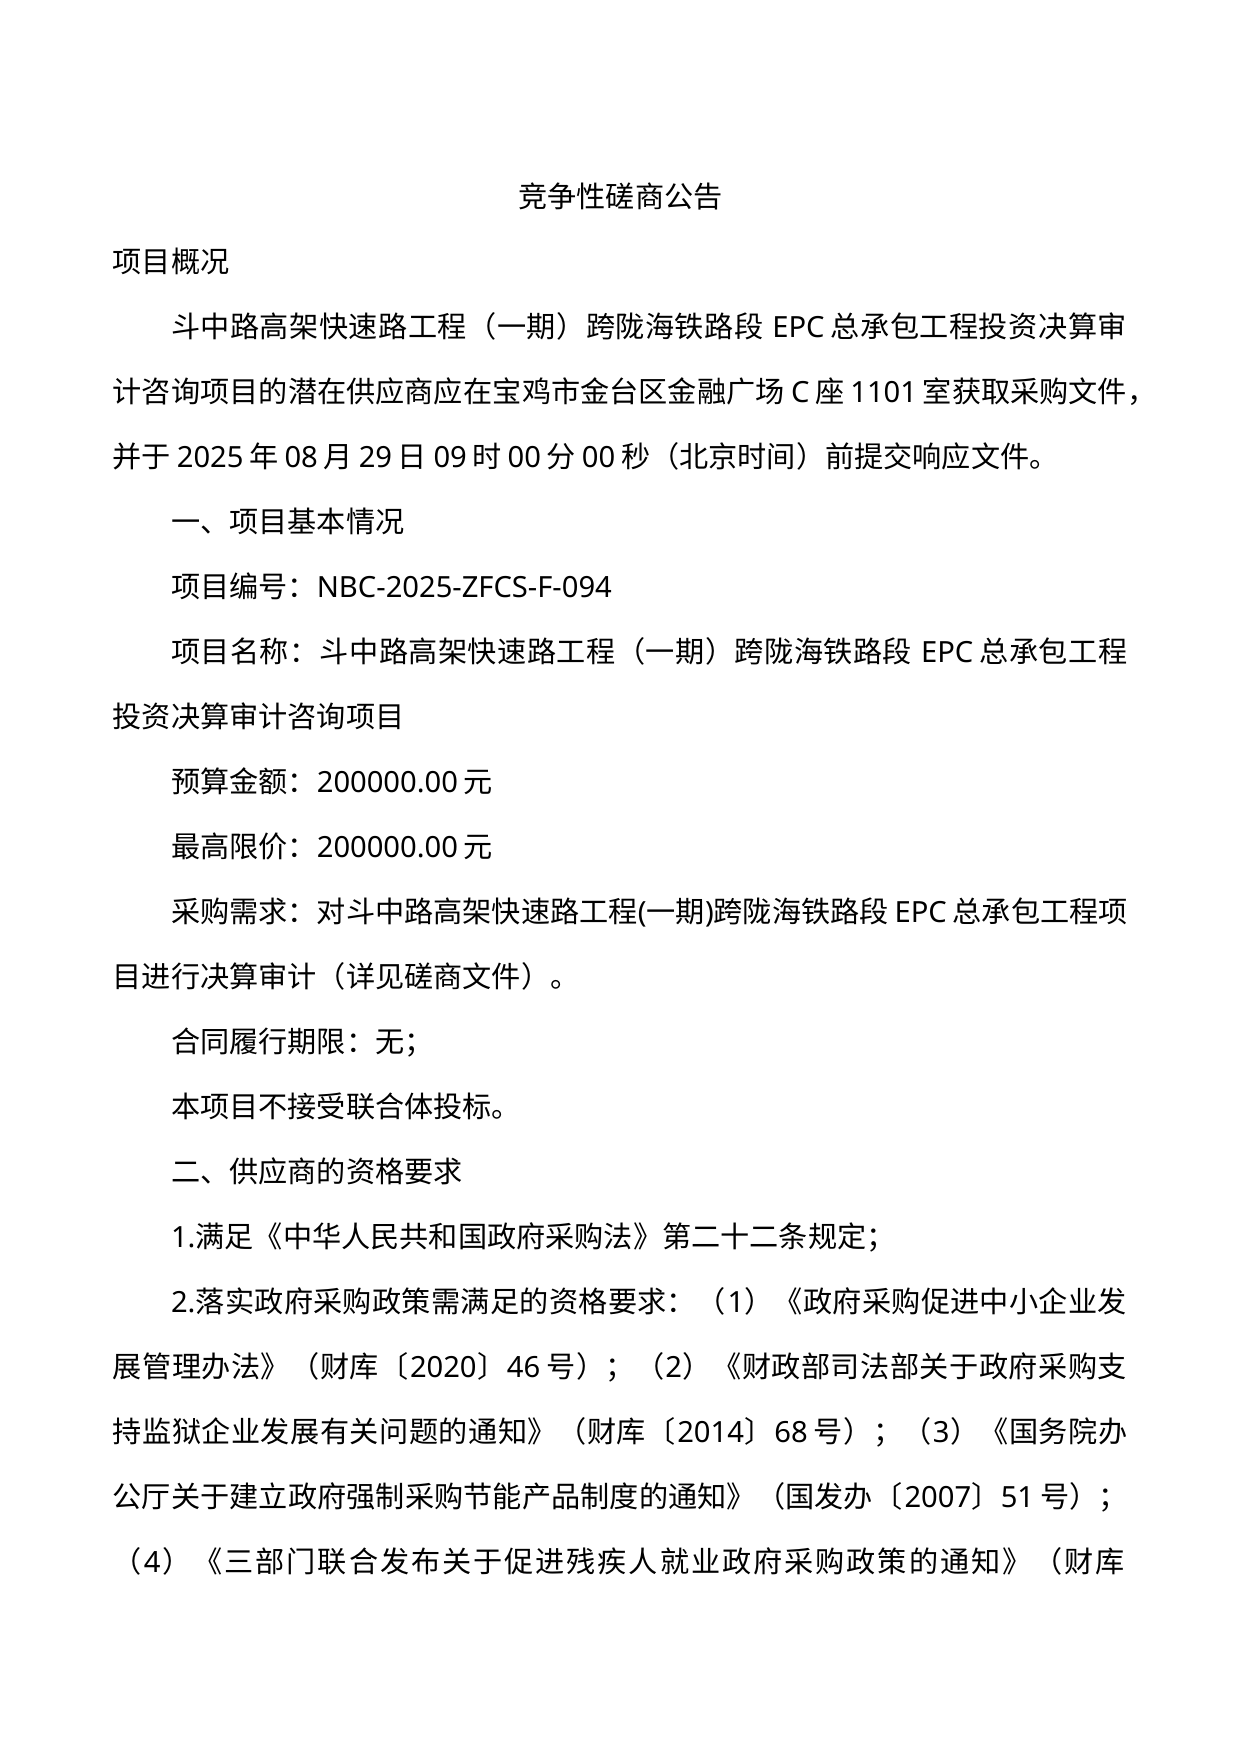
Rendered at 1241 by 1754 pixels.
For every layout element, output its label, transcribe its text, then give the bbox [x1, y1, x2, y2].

text 竞争性磋商公告 [112, 162, 1128, 227]
text 最高限价：200000.00元 [112, 812, 1128, 877]
text 1.满足《中华人民共和国政府采购法》第二十二条规定； [112, 1202, 1128, 1267]
text 项目概况 [112, 227, 1128, 292]
text 合同履行期限：无； [112, 1007, 1128, 1072]
text 项目名称：斗中路高架快速路工程（一期）跨陇海铁路段EPC总承包工程投资决算审计咨询项目 [112, 617, 1128, 747]
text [112, 1267, 1128, 1592]
text 斗中路高架快速路工程（一期）跨陇海铁路段EPC总承包工程投资决算审计咨询项目的潜在供应商应在宝鸡市金台区金融广场C座1101室获取采购文件，并于2025年08月29日 09时00分00秒（北京时间）前提交响应文件。 [112, 292, 1128, 487]
text 二、供应商的资格要求 [112, 1137, 1128, 1202]
text 本项目不接受联合体投标。 [112, 1072, 1128, 1137]
text 采购需求：对斗中路高架快速路工程(一期)跨陇海铁路段EPC总承包工程项目进行决算审计（详见磋商文件）。 [112, 877, 1128, 1007]
text 项目编号：NBC-2025-ZFCS-F-094 [112, 552, 1128, 617]
text 预算金额：200000.00元 [112, 747, 1128, 812]
text 一、项目基本情况 [112, 487, 1128, 552]
